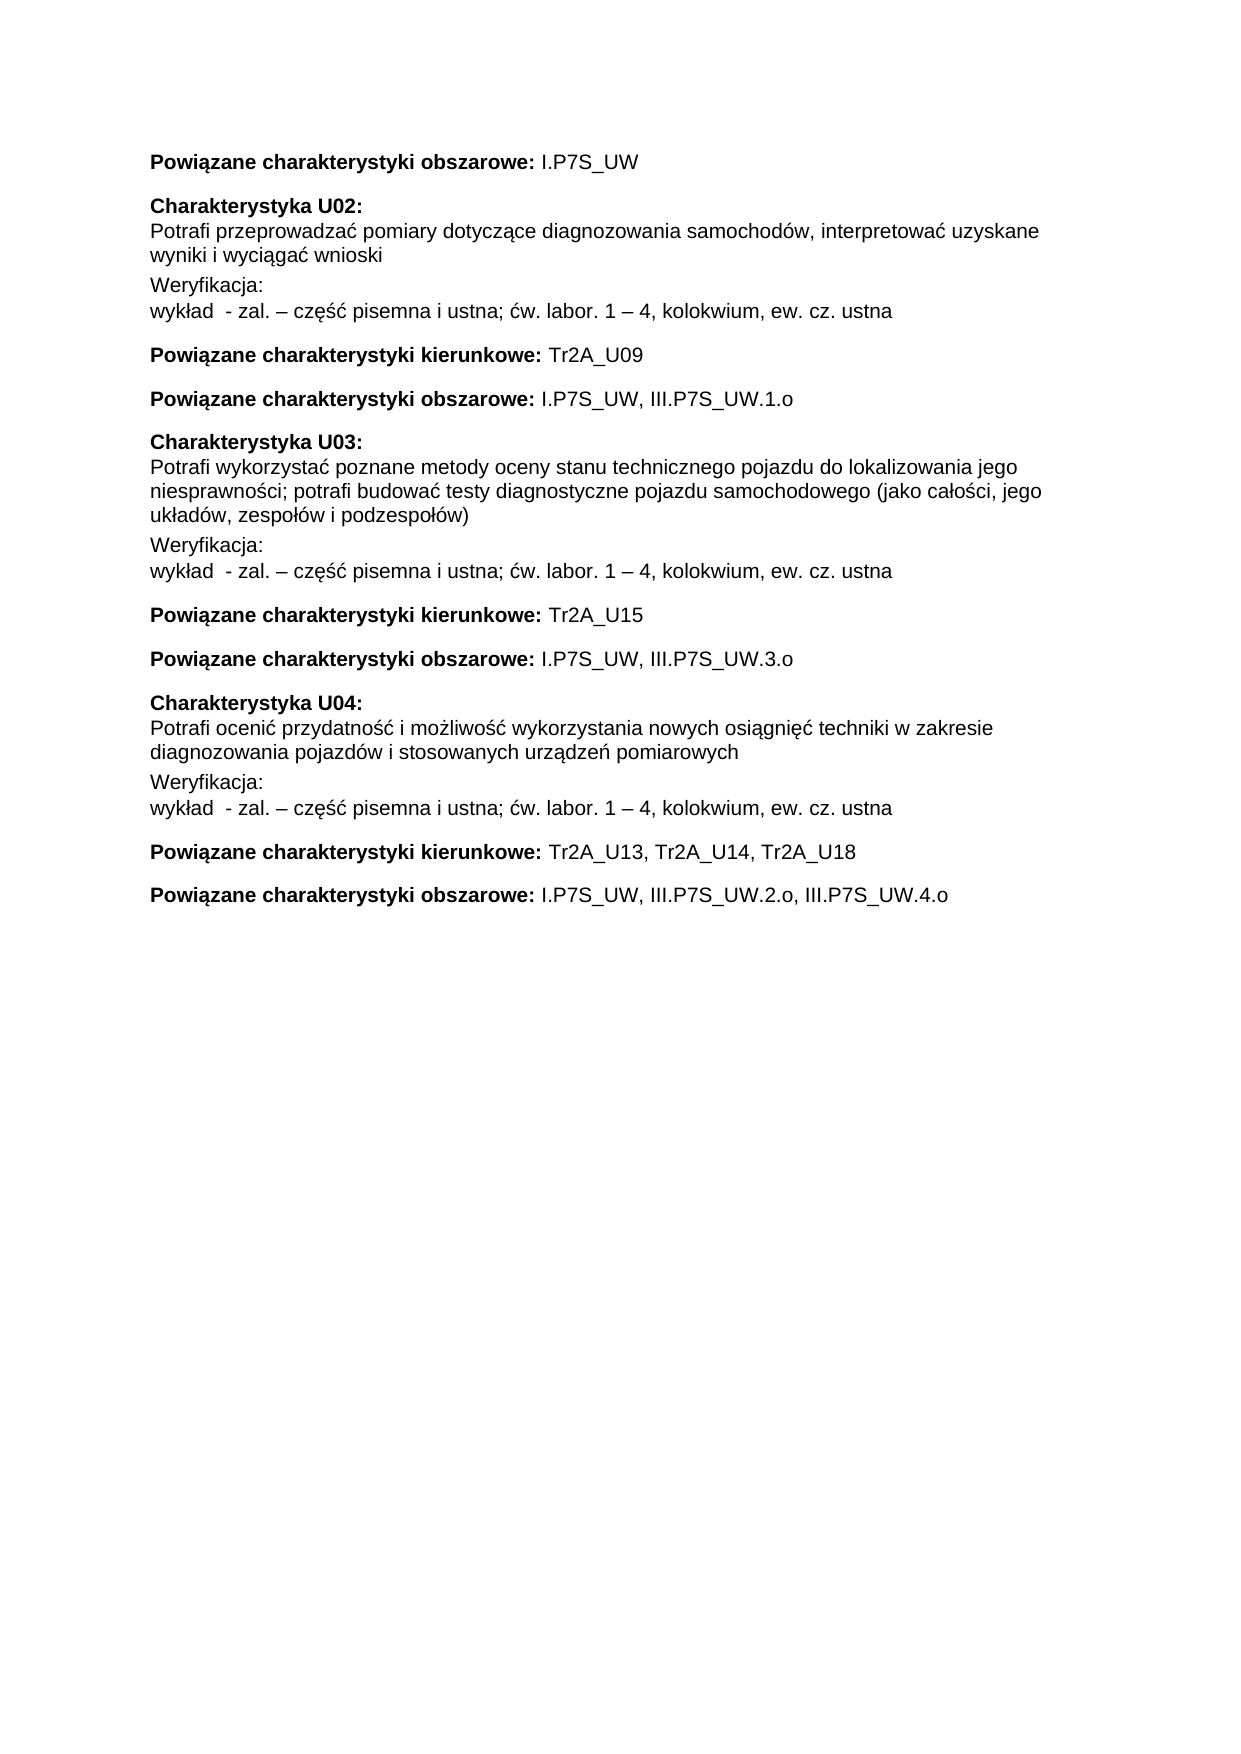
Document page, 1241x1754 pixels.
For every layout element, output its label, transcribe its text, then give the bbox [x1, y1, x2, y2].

text Powiązane charakterystyki obszarowe: I.P7S_UW, III.P7S_UW.2.o, III.P7S_UW.4.o [150, 883, 1090, 907]
text Charakterystyka U03: [150, 430, 1090, 454]
text Weryfikacja: [150, 533, 1090, 557]
text Potrafi ocenić przydatność i możliwość wykorzystania nowych osiągnięć techniki w zakresie diagnozowania pojazdów i stosowanych urządzeń pomiarowych [150, 716, 1090, 763]
text wykład - zal. – część pisemna i ustna; ćw. labor. 1 – 4, kolokwium, ew. cz. ustna [150, 796, 1090, 820]
text Potrafi przeprowadzać pomiary dotyczące diagnozowania samochodów, interpretować uzyskane wyniki i wyciągać wnioski [150, 219, 1090, 267]
text wykład - zal. – część pisemna i ustna; ćw. labor. 1 – 4, kolokwium, ew. cz. ustna [150, 559, 1090, 583]
text Powiązane charakterystyki obszarowe: I.P7S_UW, III.P7S_UW.1.o [150, 386, 1090, 410]
text Powiązane charakterystyki kierunkowe: Tr2A_U09 [150, 343, 1090, 367]
text Powiązane charakterystyki obszarowe: I.P7S_UW, III.P7S_UW.3.o [150, 647, 1090, 671]
text Weryfikacja: [150, 770, 1090, 794]
text Charakterystyka U04: [150, 691, 1090, 714]
text Powiązane charakterystyki kierunkowe: Tr2A_U15 [150, 603, 1090, 627]
text Potrafi wykorzystać poznane metody oceny stanu technicznego pojazdu do lokalizowania jego niesprawności; potrafi budować testy diagnostyczne pojazdu samochodowego (jako całości, jego układów, zespołów i podzespołów) [150, 455, 1090, 527]
text Weryfikacja: [150, 273, 1090, 297]
text Charakterystyka U02: [150, 194, 1090, 218]
text Powiązane charakterystyki obszarowe: I.P7S_UW [150, 150, 1090, 174]
text Powiązane charakterystyki kierunkowe: Tr2A_U13, Tr2A_U14, Tr2A_U18 [150, 839, 1090, 863]
text wykład - zal. – część pisemna i ustna; ćw. labor. 1 – 4, kolokwium, ew. cz. ustna [150, 299, 1090, 323]
